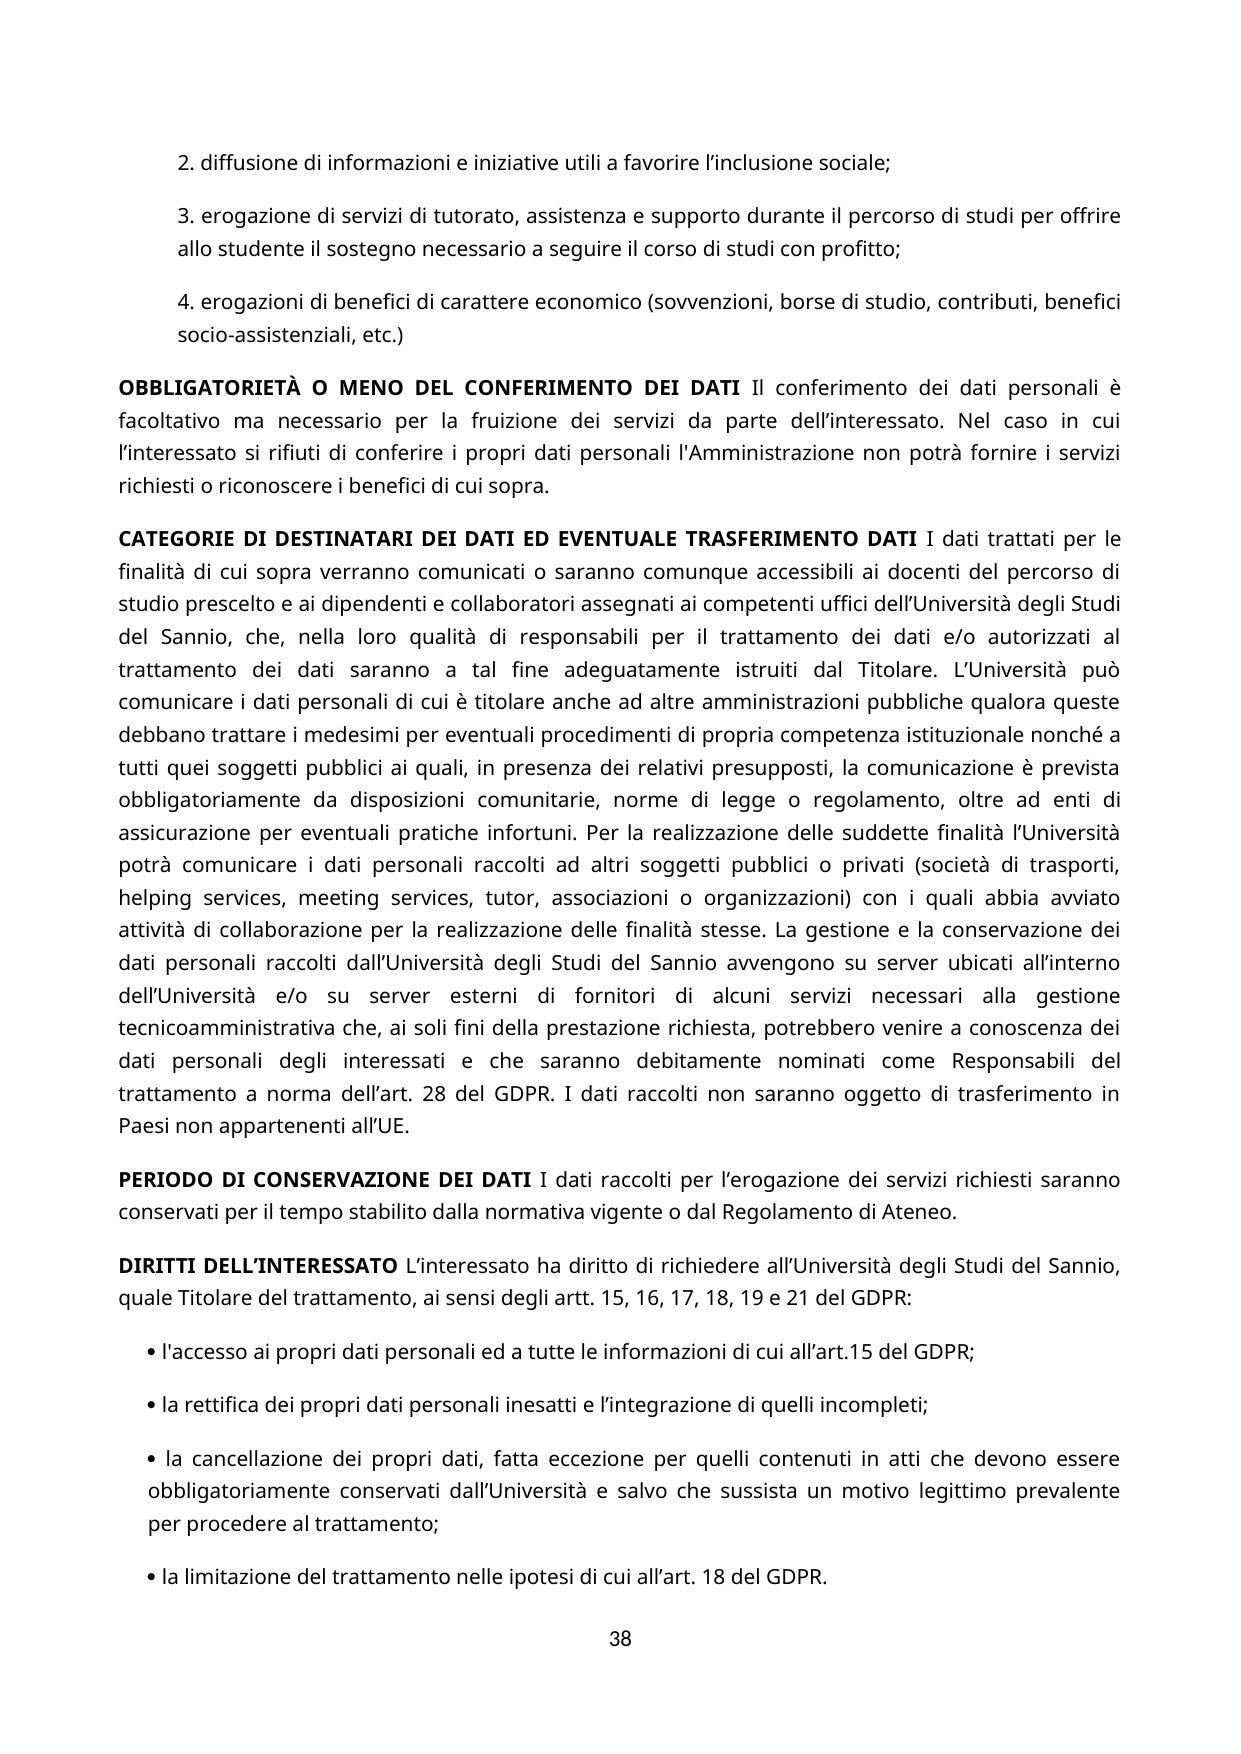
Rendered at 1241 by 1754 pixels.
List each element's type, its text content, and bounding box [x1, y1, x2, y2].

text CATEGORIE DI DESTINATARI DEI DATI ED EVENTUALE TRASFERIMENTO DATI I dati trattati per le finalità di cui sopra verranno comunicati o saranno comunque accessibili ai docenti del percorso di studio prescelto e ai dipendenti e collaboratori assegnati ai competenti uffici dell’Università degli Studi del Sannio, che, nella loro qualità di responsabili per il trattamento dei dati e/o autorizzati al trattamento dei dati saranno a tal fine adeguatamente istruiti dal Titolare. L’Università può comunicare i dati personali di cui è titolare anche ad altre amministrazioni pubbliche qualora queste debbano trattare i medesimi per eventuali procedimenti di propria competenza istituzionale nonché a tutti quei soggetti pubblici ai quali, in presenza dei relativi presupposti, la comunicazione è prevista obbligatoriamente da disposizioni comunitarie, norme di legge o regolamento, oltre ad enti di assicurazione per eventuali pratiche infortuni. Per la realizzazione delle suddette finalità l’Università potrà comunicare i dati personali raccolti ad altri soggetti pubblici o privati (società di trasporti, helping services, meeting services, tutor, associazioni o organizzazioni) con i quali abbia avviato attività di collaborazione per la realizzazione delle finalità stesse. La gestione e la conservazione dei dati personali raccolti dall’Università degli Studi del Sannio avvengono su server ubicati all’interno dell’Università e/o su server esterni di fornitori di alcuni servizi necessari alla gestione tecnicoamministrativa che, ai soli fini della prestazione richiesta, potrebbero venire a conoscenza dei dati personali degli interessati e che saranno debitamente nominati come Responsabili del trattamento a norma dell’art. 28 del GDPR. I dati raccolti non saranno oggetto di trasferimento in Paesi non appartenenti all’UE. [118, 524, 1122, 1140]
text PERIODO DI CONSERVAZIONE DEI DATI I dati raccolti per l’erogazione dei servizi richiesti saranno conservati per il tempo stabilito dalla normativa vigente o dal Regolamento di Ateneo. [118, 1165, 1122, 1226]
text 4. erogazioni di benefici di carattere economico (sovvenzioni, borse di studio, contributi, benefici socio-assistenziali, etc.) [177, 287, 1122, 348]
text la limitazione del trattamento nelle ipotesi di cui all’art. 18 del GDPR. [148, 1562, 1122, 1591]
text l'accesso ai propri dati personali ed a tutte le informazioni di cui all’art.15 del GDPR; [148, 1337, 1122, 1365]
text la rettifica dei propri dati personali inesatti e l’integrazione di quelli incompleti; [148, 1390, 1122, 1419]
text OBBLIGATORIETÀ O MENO DEL CONFERIMENTO DEI DATI Il conferimento dei dati personali è facoltativo ma necessario per la fruizione dei servizi da parte dell’interessato. Nel caso in cui l’interessato si rifiuti di conferire i propri dati personali l'Amministrazione non potrà fornire i servizi richiesti o riconoscere i benefici di cui sopra. [118, 373, 1122, 499]
text DIRITTI DELL’INTERESSATO L’interessato ha diritto di richiedere all’Università degli Studi del Sannio, quale Titolare del trattamento, ai sensi degli artt. 15, 16, 17, 18, 19 e 21 del GDPR: [118, 1251, 1122, 1312]
text 3. erogazione di servizi di tutorato, assistenza e supporto durante il percorso di studi per offrire allo studente il sostegno necessario a seguire il corso di studi con profitto; [177, 201, 1122, 262]
text 2. diffusione di informazioni e iniziative utili a favorire l’inclusione sociale; [177, 148, 1122, 176]
text la cancellazione dei propri dati, fatta eccezione per quelli contenuti in atti che devono essere obbligatoriamente conservati dall’Università e salvo che sussista un motivo legittimo prevalente per procedere al trattamento; [148, 1444, 1122, 1537]
